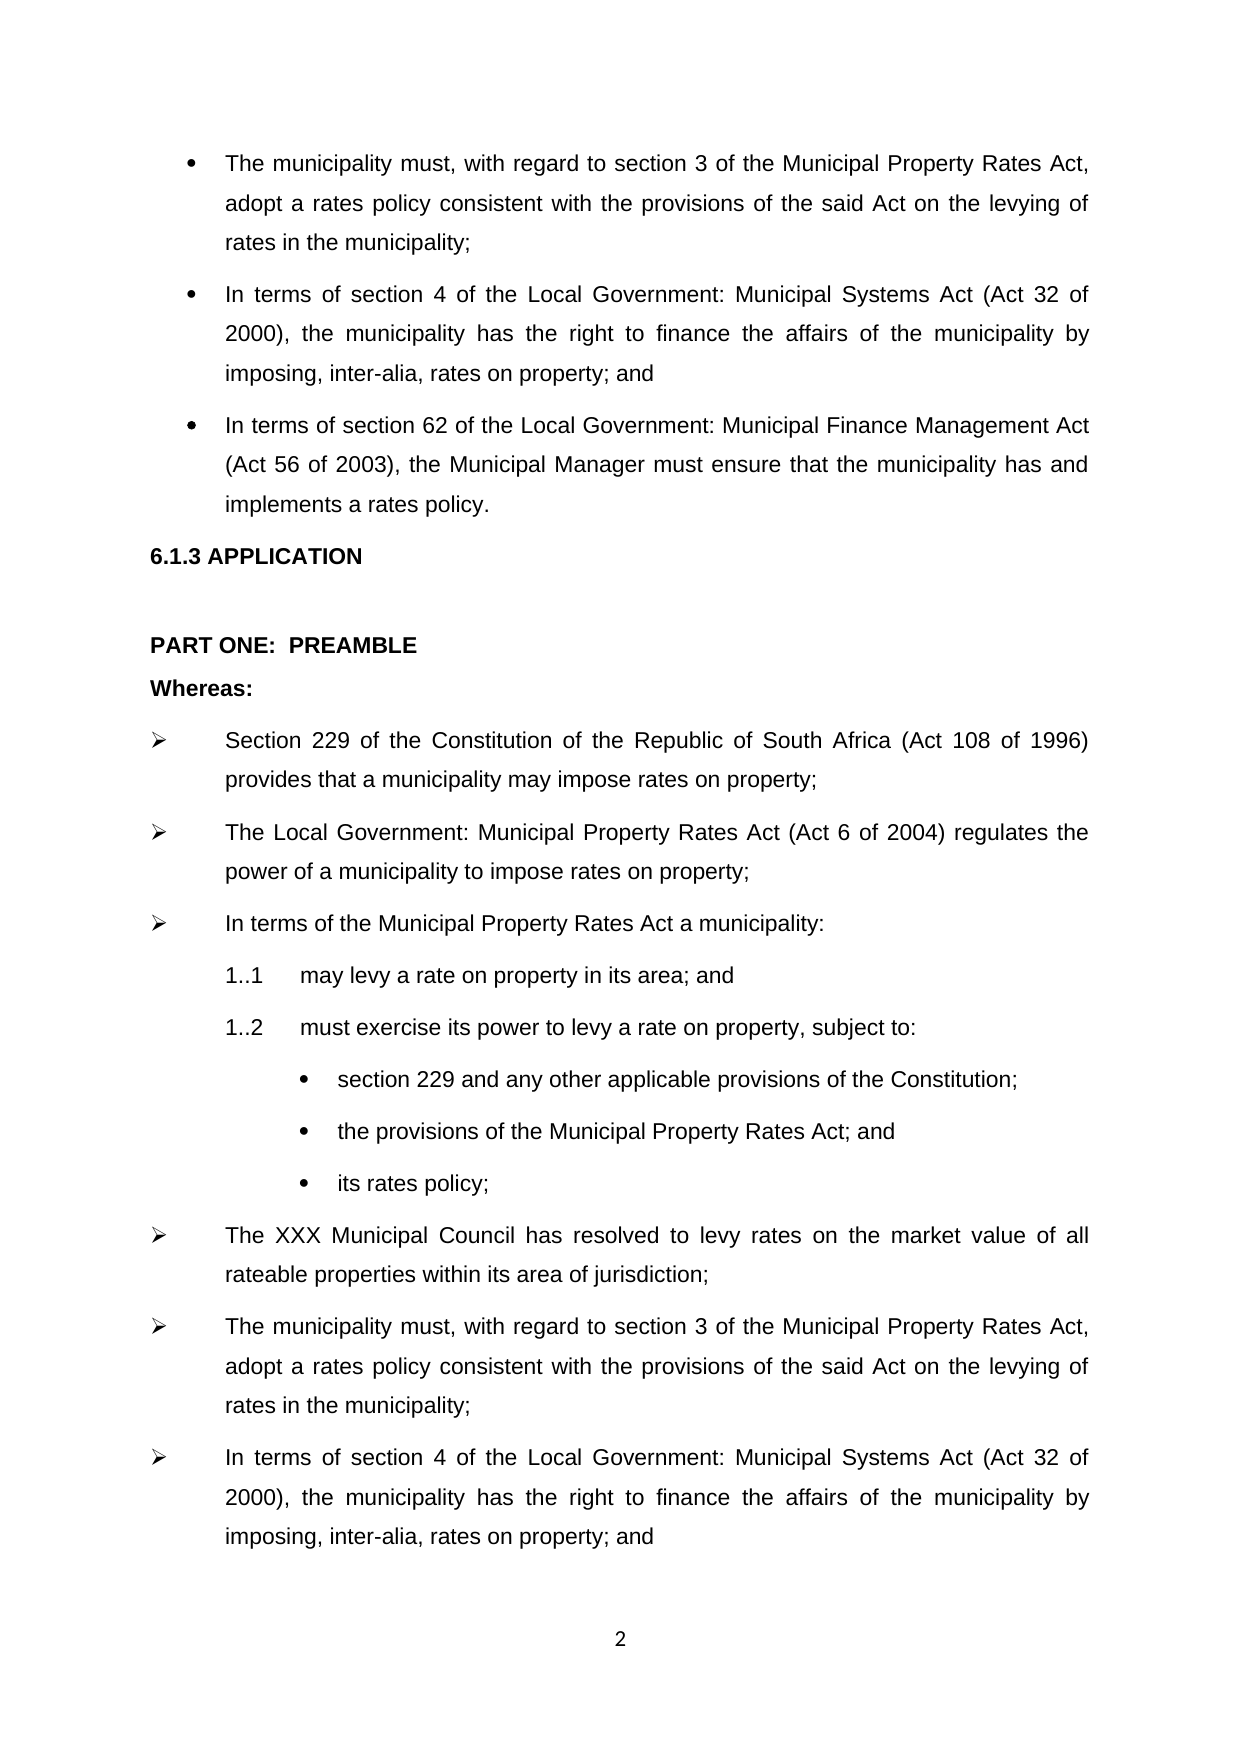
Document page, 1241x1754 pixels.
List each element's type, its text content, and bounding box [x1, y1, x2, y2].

list section 229 and any other applicable provisions of the Constitution; [300, 1066, 1090, 1092]
subtitle PART ONE: PREAMBLE [150, 632, 1090, 659]
list must exercise its power to levy a rate on property, subject to: [225, 1014, 1090, 1040]
list The municipality must, with regard to section 3 of the Municipal Property Rates Act, adopt a rates policy consistent with the provisions of the said Act on the levying of rates in the municipality; [187, 150, 1090, 255]
list The Local Government: Municipal Property Rates Act (Act 6 of 2004) regulates the power of a municipality to impose rates on property; [150, 818, 1090, 884]
text 6.1.3 APPLICATION [150, 543, 1090, 569]
list In terms of section 4 of the Local Government: Municipal Systems Act (Act 32 of 2000), the municipality has the right to finance the affairs of the municipality by imposing, inter-alia, rates on property; and [150, 1444, 1090, 1549]
list In terms of the Municipal Property Rates Act a municipality: [150, 910, 1090, 936]
list In terms of section 4 of the Local Government: Municipal Systems Act (Act 32 of 2000), the municipality has the right to finance the affairs of the municipality by imposing, inter-alia, rates on property; and [187, 281, 1090, 386]
list may levy a rate on property in its area; and [225, 962, 1090, 988]
list The municipality must, with regard to section 3 of the Municipal Property Rates Act, adopt a rates policy consistent with the provisions of the said Act on the levying of rates in the municipality; [150, 1313, 1090, 1418]
text Whereas: [150, 675, 1090, 701]
list Section 229 of the Constitution of the Republic of South Africa (Act 108 of 1996) provides that a municipality may impose rates on property; [150, 727, 1090, 793]
list The XXX Municipal Council has resolved to levy rates on the market value of all rateable properties within its area of jurisdiction; [150, 1222, 1090, 1288]
list In terms of section 62 of the Local Government: Municipal Finance Management Act (Act 56 of 2003), the Municipal Manager must ensure that the municipality has and implements a rates policy. [187, 412, 1090, 517]
list its rates policy; [300, 1170, 1090, 1196]
list the provisions of the Municipal Property Rates Act; and [300, 1118, 1090, 1144]
